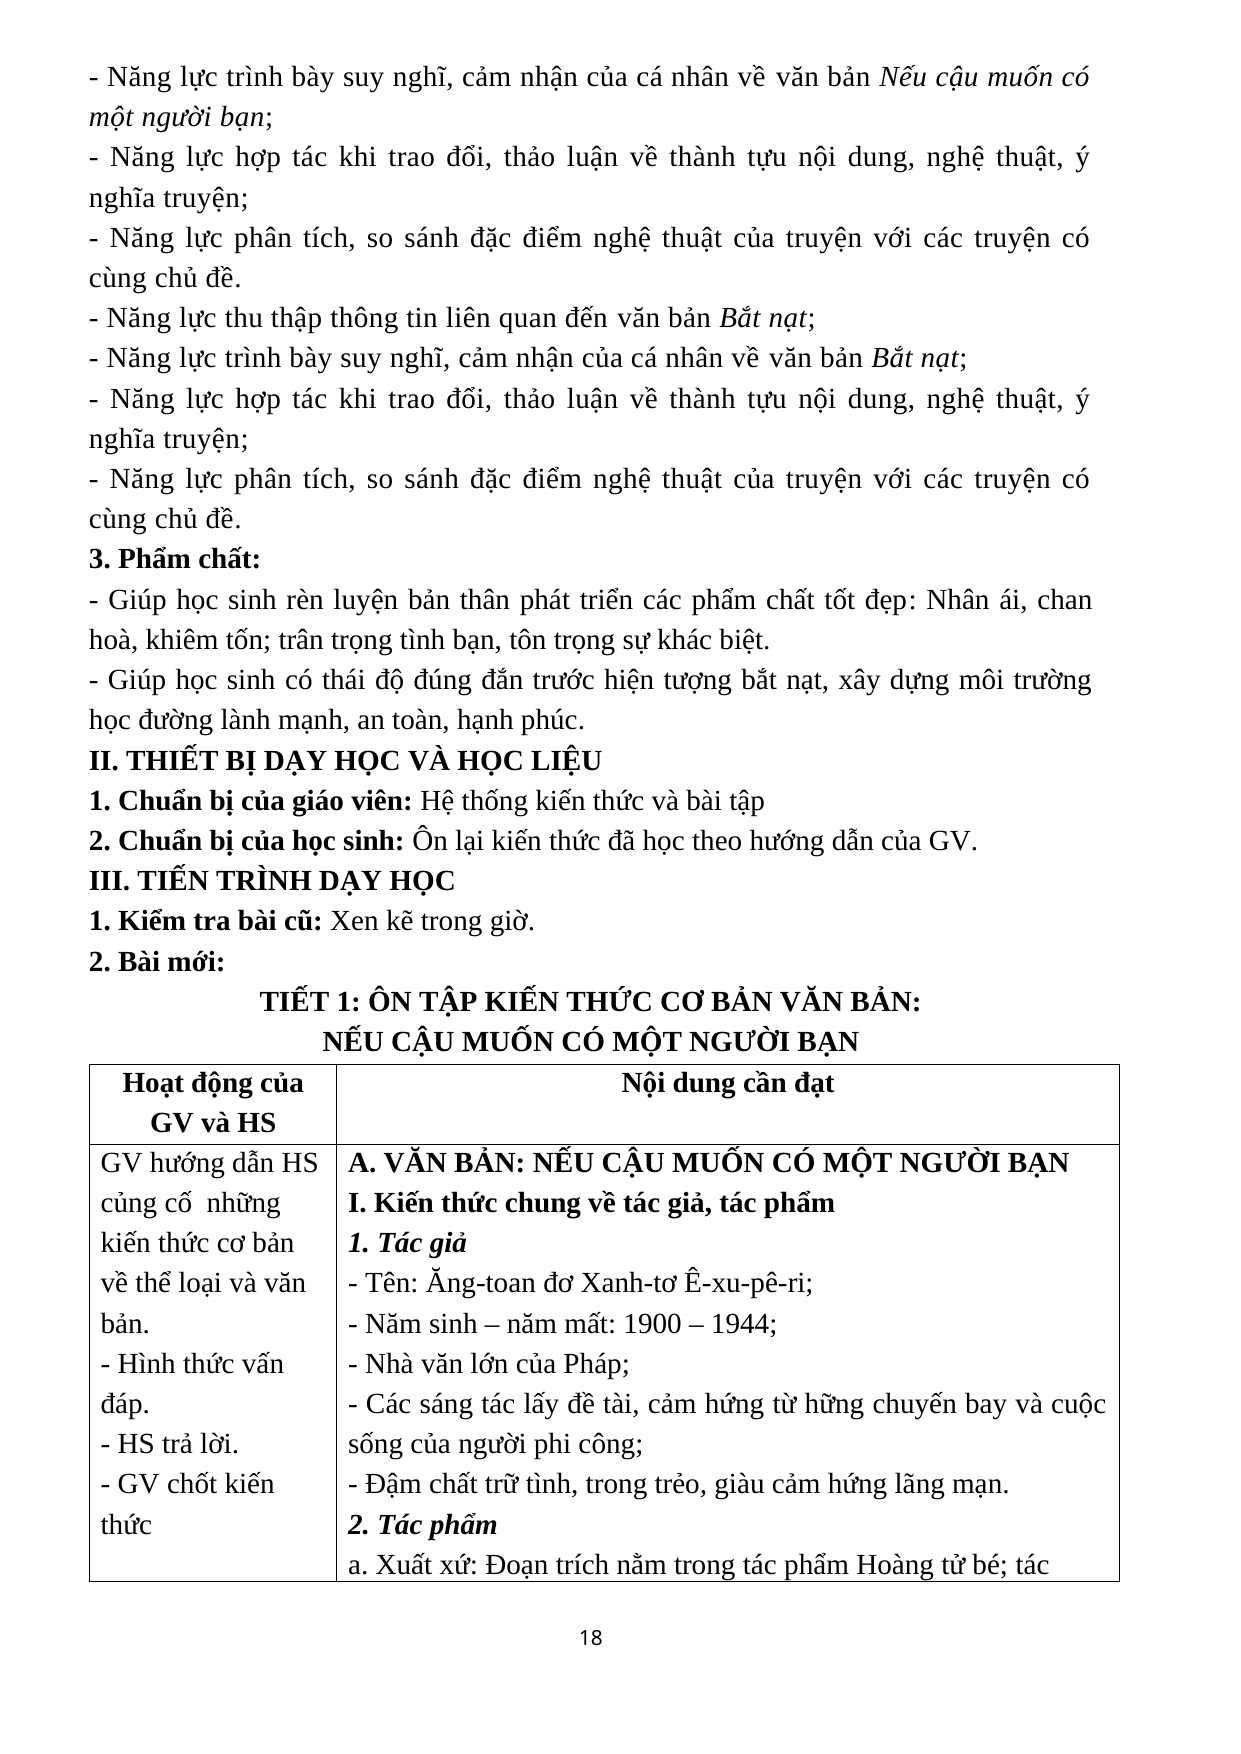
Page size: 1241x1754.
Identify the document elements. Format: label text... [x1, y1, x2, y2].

text - Năng lực phân tích, so sánh đặc điểm nghệ thuật của truyện với các truyện có cùng chủ đề. [89, 461, 1092, 535]
text 1. Chuẩn bị của giáo viên: Hệ thống kiến thức và bài tập [89, 783, 1092, 816]
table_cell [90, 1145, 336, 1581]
text - Năng lực hợp tác khi trao đổi, thảo luận về thành tựu nội dung, nghệ thuật, ý nghĩa truyện; [89, 381, 1092, 454]
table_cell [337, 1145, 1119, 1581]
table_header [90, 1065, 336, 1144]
text - Năng lực hợp tác khi trao đổi, thảo luận về thành tựu nội dung, nghệ thuật, ý nghĩa truyện; [89, 139, 1092, 213]
text III. TIẾN TRÌNH DẠY HỌC [89, 863, 1092, 897]
text - Năng lực thu thập thông tin liên quan đến văn bản Bắt nạt; [89, 300, 1092, 334]
text - Năng lực phân tích, so sánh đặc điểm nghệ thuật của truyện với các truyện có cùng chủ đề. [89, 220, 1092, 294]
text 1. Kiểm tra bài cũ: Xen kẽ trong giờ. [89, 903, 1092, 937]
text - Giúp học sinh có thái độ đúng đắn trước hiện tượng bắt nạt, xây dựng môi trường học đường lành mạnh, an toàn, hạnh phúc. [89, 662, 1092, 736]
text - Năng lực trình bày suy nghĩ, cảm nhận của cá nhân về văn bản Nếu cậu muốn có một người bạn; [89, 59, 1092, 133]
text - Năng lực trình bày suy nghĩ, cảm nhận của cá nhân về văn bản Bắt nạt; [89, 341, 1092, 374]
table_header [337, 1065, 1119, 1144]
text 3. Phẩm chất: [89, 542, 1092, 575]
text NẾU CẬU MUỐN CÓ MỘT NGƯỜI BẠN [89, 1024, 1092, 1058]
text TIẾT 1: ÔN TẬP KIẾN THỨC CƠ BẢN VĂN BẢN: [89, 984, 1092, 1017]
text II. THIẾT BỊ DẠY HỌC VÀ HỌC LIỆU [89, 743, 1092, 776]
text 2. Bài mới: [89, 944, 1092, 977]
text 2. Chuẩn bị của học sinh: Ôn lại kiến thức đã học theo hướng dẫn của GV. [89, 823, 1092, 857]
text - Giúp học sinh rèn luyện bản thân phát triển các phẩm chất tốt đẹp: Nhân ái, chan hoà, khiêm tốn; trân trọng tình bạn, tôn trọng sự khác biệt. [89, 582, 1092, 656]
